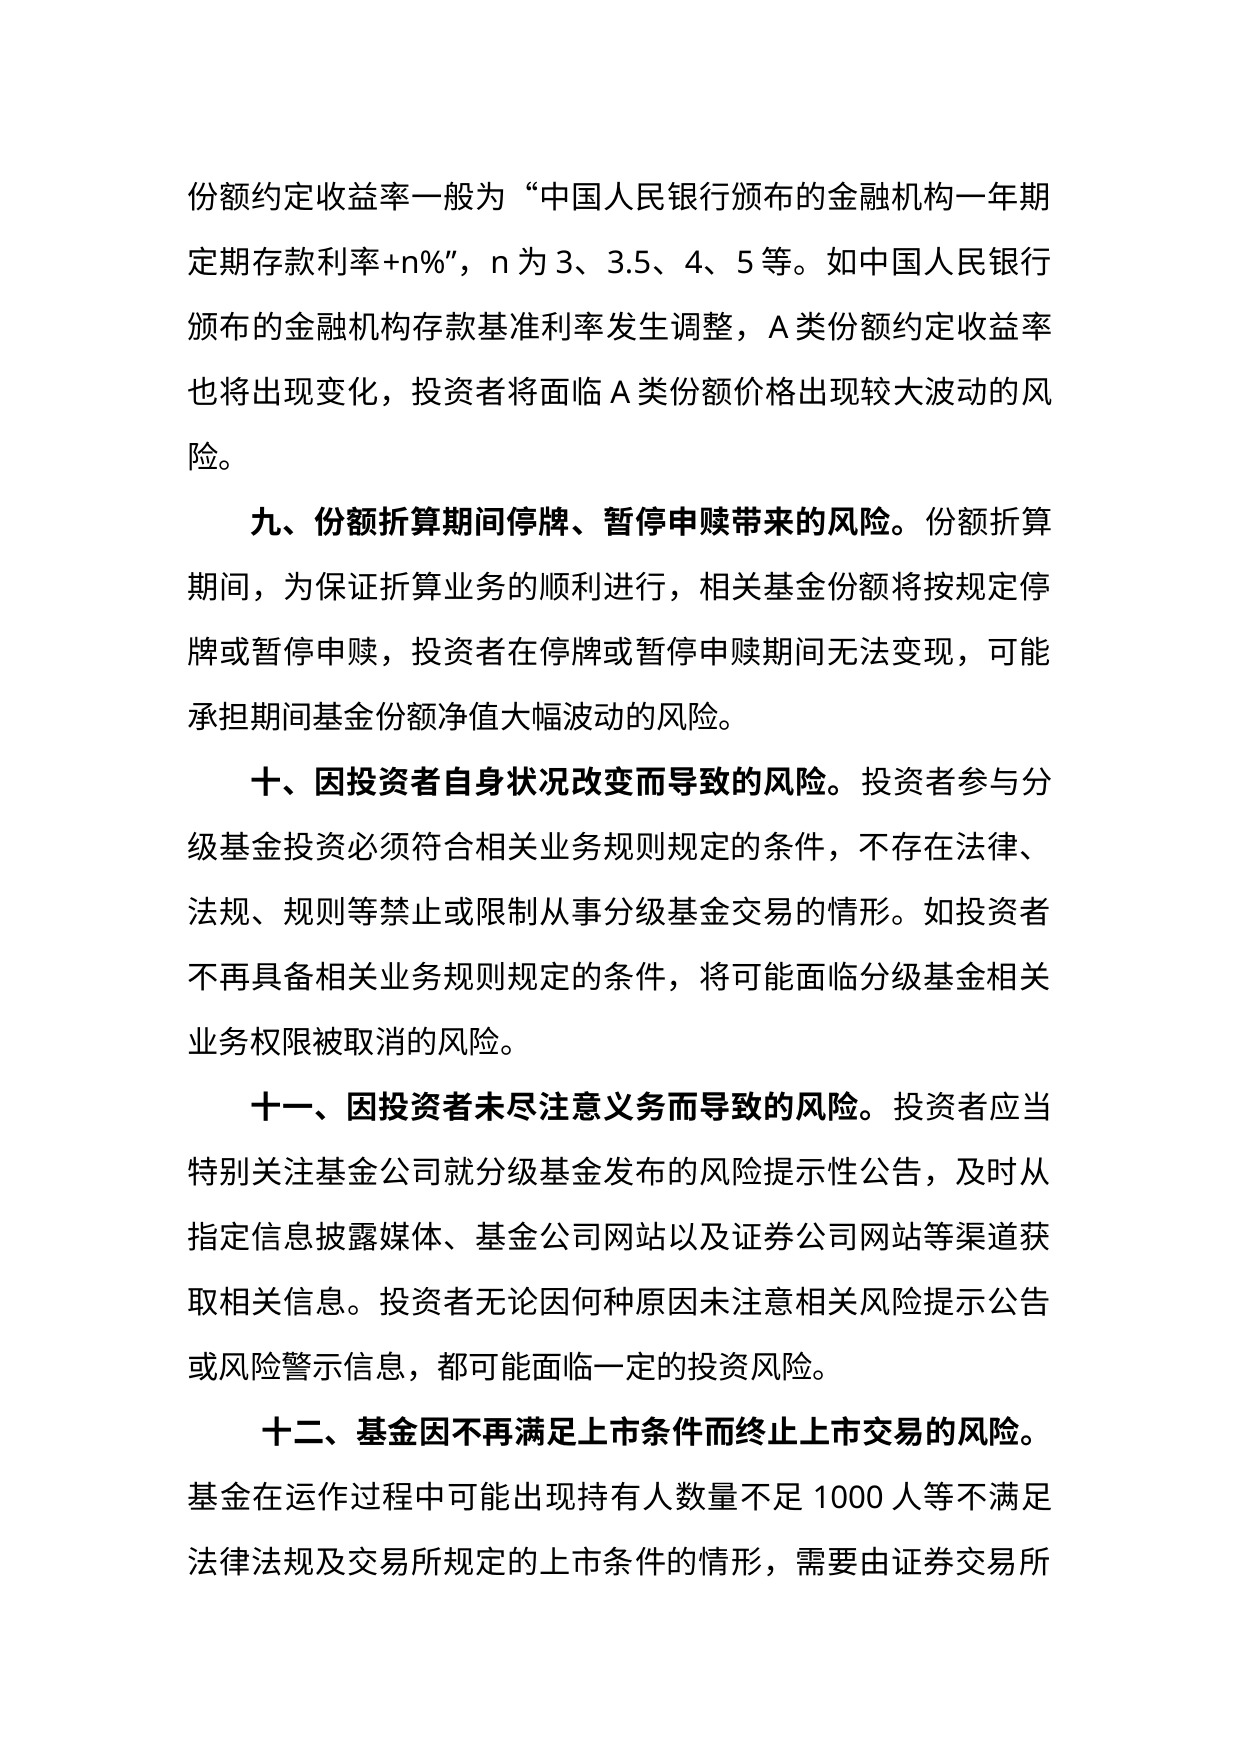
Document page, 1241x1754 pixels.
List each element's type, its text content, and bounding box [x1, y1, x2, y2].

text 十、因投资者自身状况改变而导致的风险。投资者参与分级基金投资必须符合相关业务规则规定的条件，不存在法律、法规、规则等禁止或限制从事分级基金交易的情形。如投资者不再具备相关业务规则规定的条件，将可能面临分级基金相关业务权限被取消的风险。 [187, 747, 1053, 1072]
text 十一、因投资者未尽注意义务而导致的风险。投资者应当特别关注基金公司就分级基金发布的风险提示性公告，及时从指定信息披露媒体、基金公司网站以及证券公司网站等渠道获取相关信息。投资者无论因何种原因未注意相关风险提示公告或风险警示信息，都可能面临一定的投资风险。 [187, 1072, 1053, 1397]
text 九、份额折算期间停牌、暂停申赎带来的风险。份额折算期间，为保证折算业务的顺利进行，相关基金份额将按规定停牌或暂停申赎，投资者在停牌或暂停申赎期间无法变现，可能承担期间基金份额净值大幅波动的风险。 [187, 487, 1053, 747]
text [187, 162, 1053, 487]
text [187, 1397, 1053, 1592]
